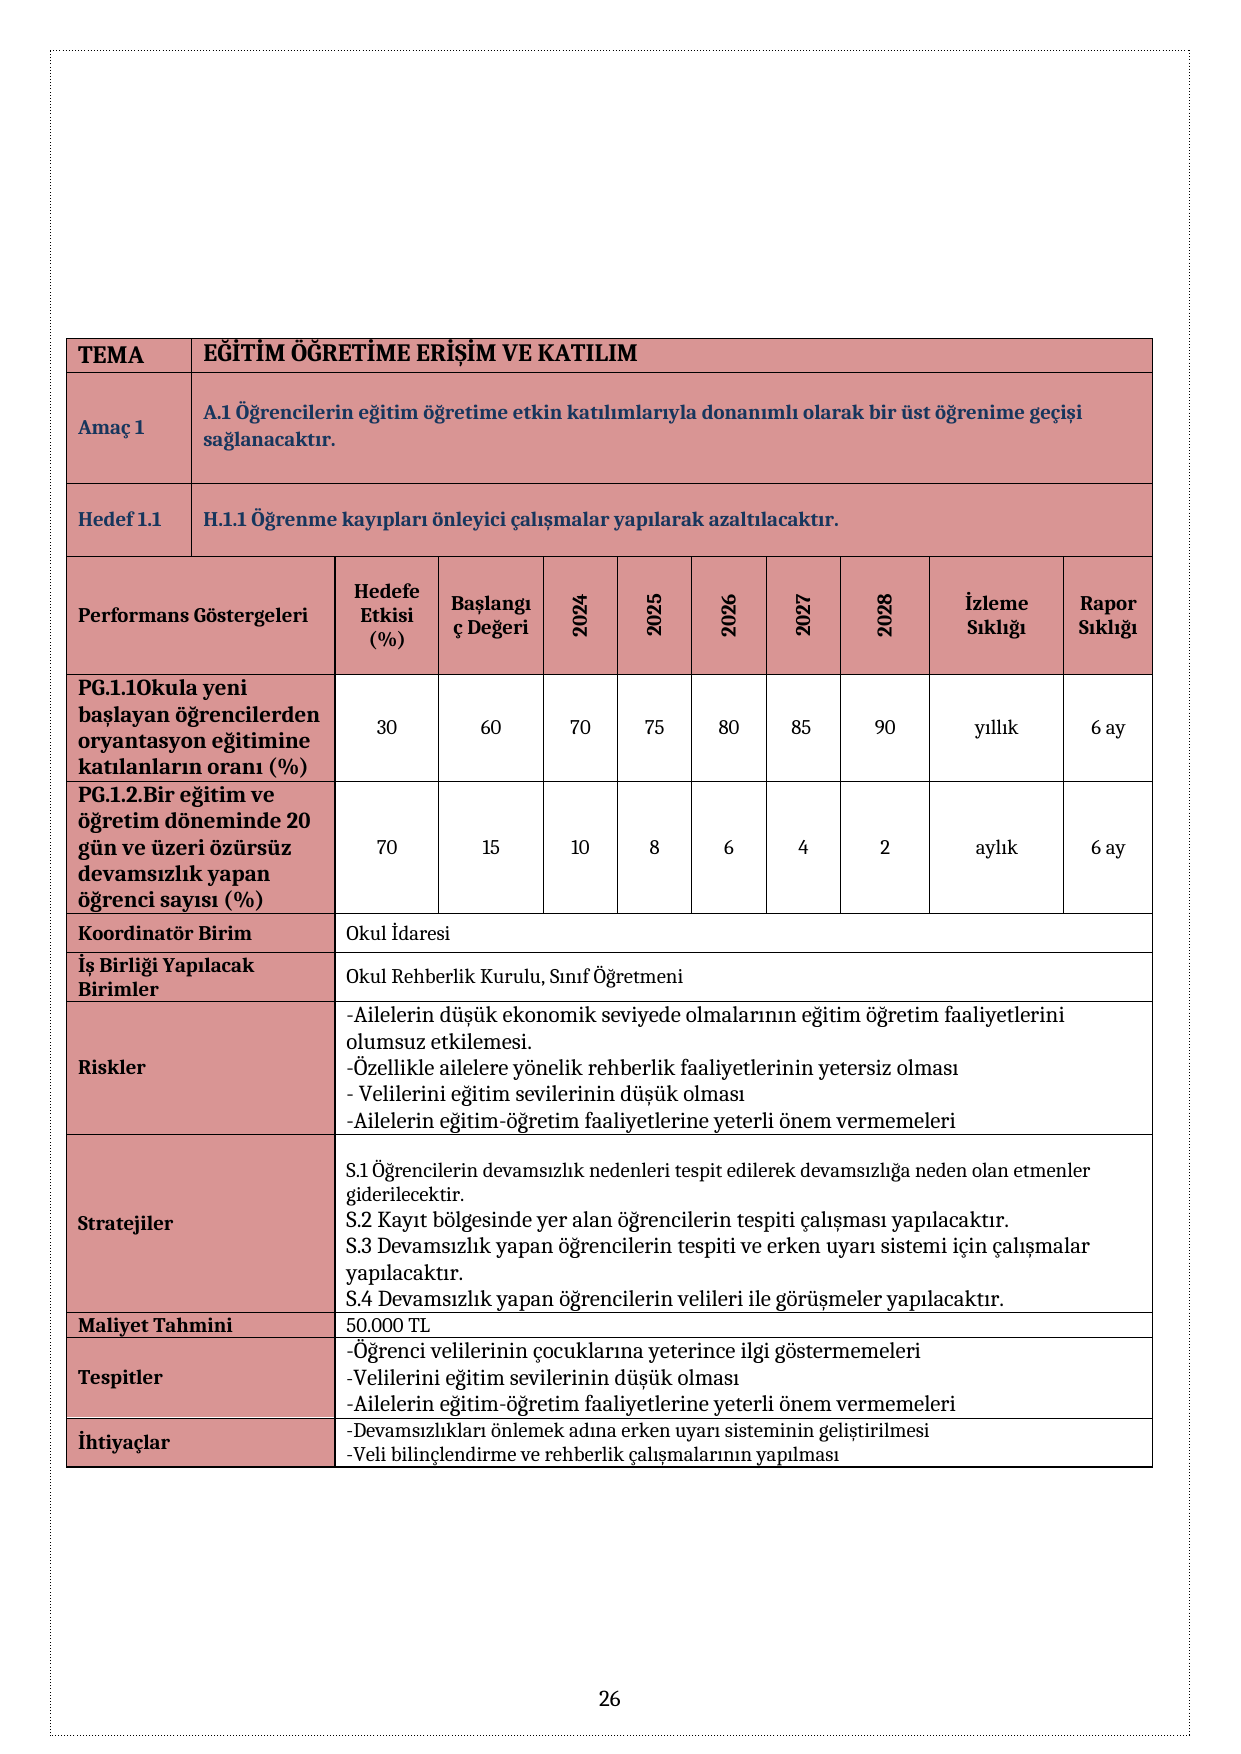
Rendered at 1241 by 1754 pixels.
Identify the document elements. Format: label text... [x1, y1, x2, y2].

table_cell 2025 [618, 557, 691, 674]
table_cell 2028 [841, 557, 929, 674]
table_cell İş Birliği Yapılacak Birimler [67, 953, 334, 1001]
table_cell 30 [336, 675, 438, 781]
table_cell 90 [841, 675, 929, 781]
table_cell 8 [618, 782, 691, 913]
table_cell A.1 Öğrencilerin eğitim öğretime etkin katılımlarıyla donanımlı olarak bir üst öğrenime geçişi sağlanacaktır. [192, 373, 1152, 483]
table_cell -Ailelerin düşük ekonomik seviyede olmalarının eğitim öğretim faaliyetlerini olumsuz etkilemesi. -Özellikle ailelere yönelik rehberlik faaliyetlerinin yetersiz olması - Velilerini eğitim sevilerinin düşük olması -Ailelerin eğitim-öğretim faaliyetlerine yeterli önem vermemeleri [336, 1002, 1152, 1134]
table_cell 70 [336, 782, 438, 913]
table_cell 60 [439, 675, 543, 781]
table_cell Hedef 1.1 [67, 484, 191, 556]
table_cell İzleme Sıklığı [930, 557, 1063, 674]
table_header TEMA [67, 339, 191, 372]
table_cell 70 [544, 675, 617, 781]
table_cell Rapor Sıklığı [1064, 557, 1152, 674]
table_cell S.1 Öğrencilerin devamsızlık nedenleri tespit edilerek devamsızlığa neden olan etmenler giderilecektir. S.2 Kayıt bölgesinde yer alan öğrencilerin tespiti çalışması yapılacaktır. S.3 Devamsızlık yapan öğrencilerin tespiti ve erken uyarı sistemi için çalışmalar yapılacaktır. S.4 Devamsızlık yapan öğrencilerin velileri ile görüşmeler yapılacaktır. [336, 1135, 1152, 1312]
table_cell -Öğrenci velilerinin çocuklarına yeterince ilgi göstermemeleri -Velilerini eğitim sevilerinin düşük olması -Ailelerin eğitim-öğretim faaliyetlerine yeterli önem vermemeleri [336, 1338, 1152, 1417]
table_cell H.1.1 Öğrenme kayıpları önleyici çalışmalar yapılarak azaltılacaktır. [192, 484, 1152, 556]
table_cell Koordinatör Birim [67, 914, 334, 952]
table_cell Başlangıç Değeri [439, 557, 543, 674]
table_cell 2026 [692, 557, 766, 674]
table_cell 50.000 TL [336, 1313, 1152, 1337]
table_cell Performans Göstergeleri [67, 557, 334, 674]
table_cell yıllık [930, 675, 1063, 781]
table_cell 2027 [767, 557, 840, 674]
table_cell 2 [841, 782, 929, 913]
table_cell Okul İdaresi [336, 914, 1152, 952]
table_cell 10 [544, 782, 617, 913]
table_cell 6 [692, 782, 766, 913]
table_cell Okul Rehberlik Kurulu, Sınıf Öğretmeni [336, 953, 1152, 1001]
table_cell 80 [692, 675, 766, 781]
table_cell 6 ay [1064, 782, 1152, 913]
table_cell 75 [618, 675, 691, 781]
table_cell Maliyet Tahmini [67, 1313, 334, 1337]
table_cell İhtiyaçlar [67, 1419, 334, 1466]
table_cell Amaç 1 [67, 373, 191, 483]
table_cell 2024 [544, 557, 617, 674]
table_cell 6 ay [1064, 675, 1152, 781]
table_cell Tespitler [67, 1338, 334, 1417]
table_cell PG.1.2.Bir eğitim ve öğretim döneminde 20 gün ve üzeri özürsüz devamsızlık yapan öğrenci sayısı (%) [67, 782, 334, 913]
table_cell 15 [439, 782, 543, 913]
table_cell PG.1.1Okula yeni başlayan öğrencilerden oryantasyon eğitimine katılanların oranı (%) [67, 675, 334, 781]
table_cell Riskler [67, 1002, 334, 1134]
table_cell Hedefe Etkisi (%) [336, 557, 438, 674]
table_cell Stratejiler [67, 1135, 334, 1312]
table_cell 4 [767, 782, 840, 913]
table_cell 85 [767, 675, 840, 781]
table_header EĞİTİM ÖĞRETİME ERİŞİM VE KATILIM [192, 339, 1152, 372]
table_cell -Devamsızlıkları önlemek adına erken uyarı sisteminin geliştirilmesi -Veli bilinçlendirme ve rehberlik çalışmalarının yapılması [336, 1419, 1152, 1466]
table_cell aylık [930, 782, 1063, 913]
